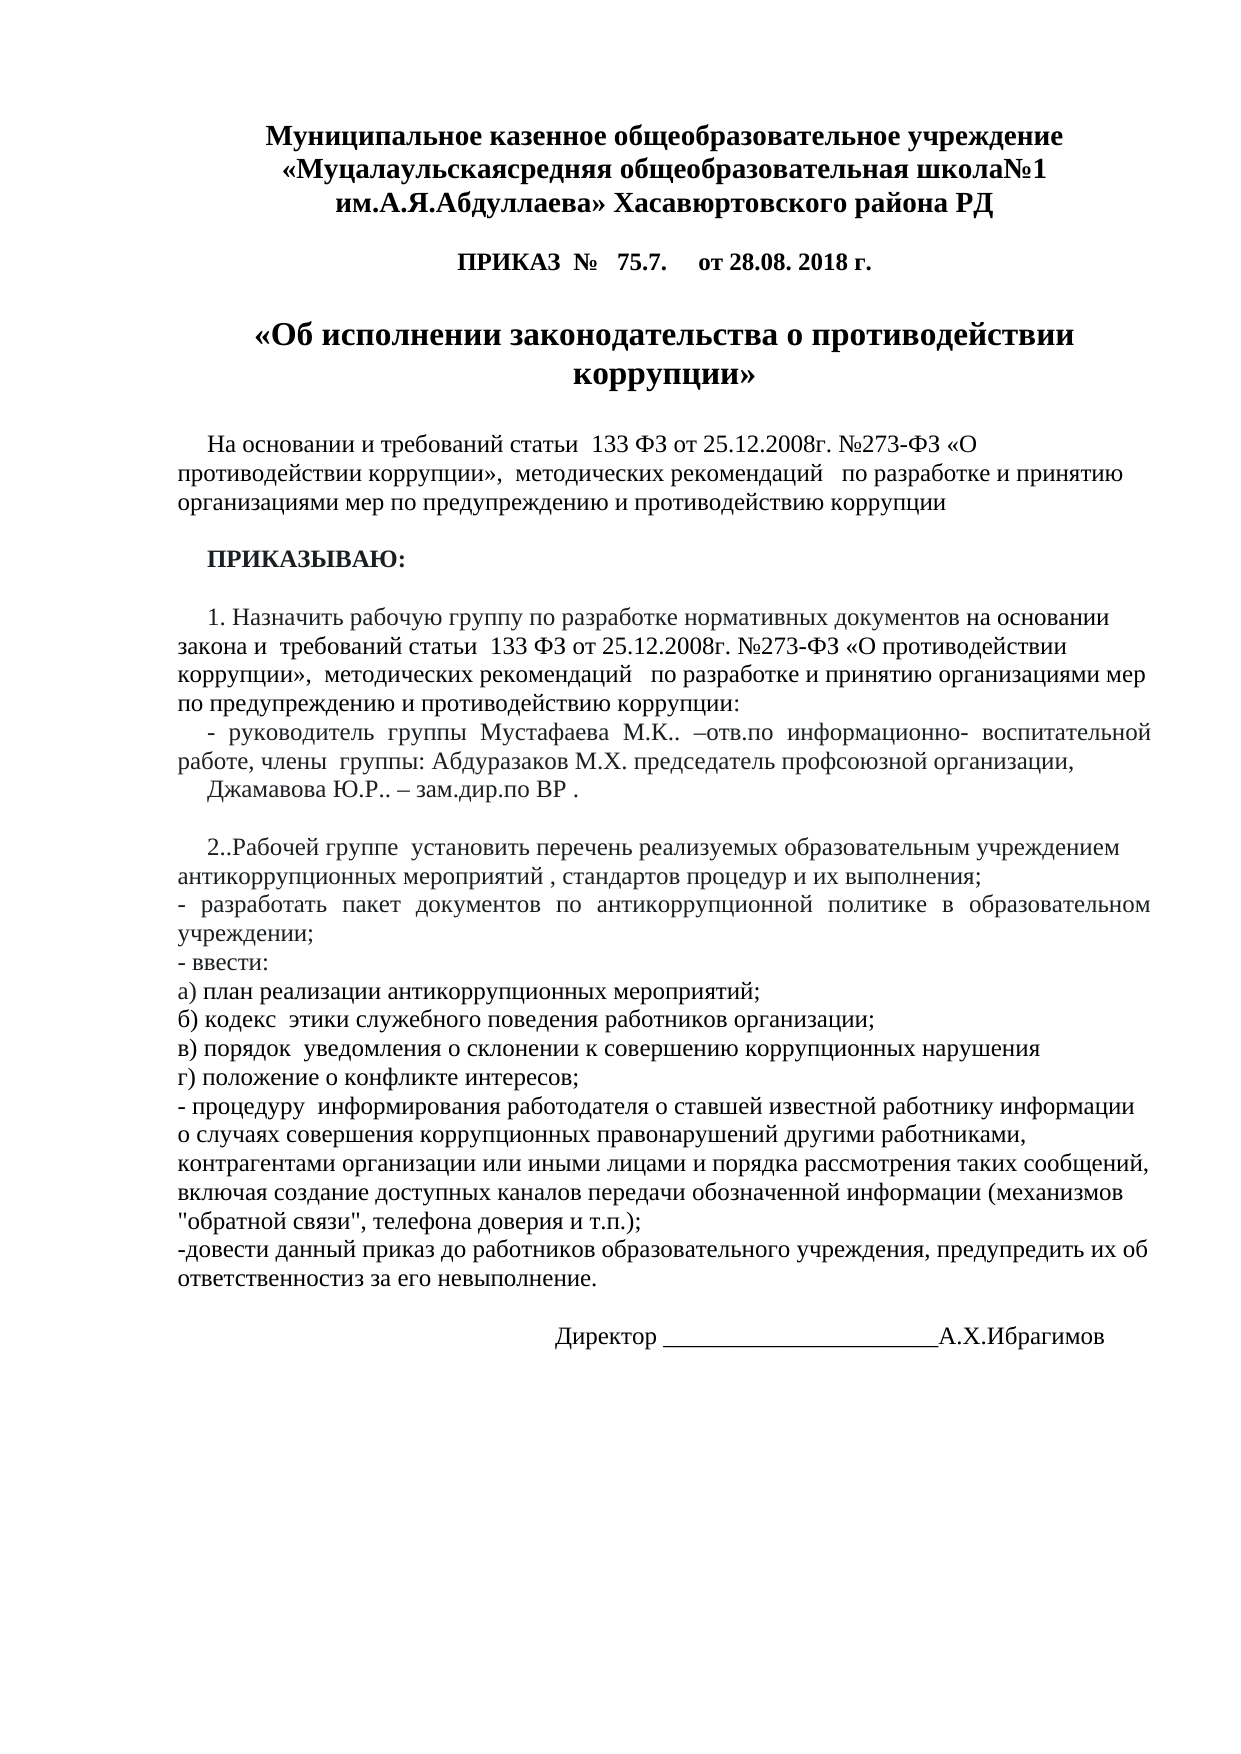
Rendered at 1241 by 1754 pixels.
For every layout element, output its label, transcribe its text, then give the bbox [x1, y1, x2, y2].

text 1. Назначить рабочую группу по разработке нормативных документов на основании закона и требований статьи 133 ФЗ от 25.12.2008г. №273-ФЗ «О противодействии коррупции», методических рекомендаций по разработке и принятию организациями мер по предупреждению и противодействию коррупции: [177, 602, 1152, 717]
text - процедуру информирования работодателя о ставшей известной работнику информации о случаях совершения коррупционных правонарушений другими работниками, контрагентами организации или иными лицами и порядка рассмотрения таких сообщений, включая создание доступных каналов передачи обозначенной информации (механизмов "обратной связи", телефона доверия и т.п.); [177, 1091, 1152, 1234]
text - руководитель группы Мустафаева М.К.. –отв.по информационно- воспитательной работе, члены группы: Абдуразаков М.Х. председатель профсоюзной организации, [177, 717, 1152, 774]
text ПРИКАЗЫВАЮ: [177, 544, 1152, 573]
text Муниципальное казенное общеобразовательное учреждение [177, 118, 1152, 152]
text г) положение о конфликте интересов; [177, 1062, 1152, 1091]
text «Об исполнении законодательства о противодействии коррупции» [177, 314, 1152, 391]
text б) кодекс этики служебного поведения работников организации; [177, 1004, 1152, 1033]
text «Муцалаульскаясредняя общеобразовательная школа№1 им.А.Я.Абдуллаева» Хасавюртовского района РД [177, 152, 1152, 219]
text а) план реализации антикоррупционных мероприятий; [177, 976, 1152, 1004]
text На основании и требований статьи 133 ФЗ от 25.12.2008г. №273-ФЗ «О противодействии коррупции», методических рекомендаций по разработке и принятию организациями мер по предупреждению и противодействию коррупции [177, 429, 1152, 516]
text ПРИКАЗ № 75.7. от 28.08. 2018 г. [177, 247, 1152, 276]
text - ввести: [177, 947, 1152, 976]
text 2..Рабочей группе установить перечень реализуемых образовательным учреждением антикоррупционных мероприятий , стандартов процедур и их выполнения; [177, 832, 1152, 889]
text Джамавова Ю.Р.. – зам.дир.по ВР . [177, 774, 1152, 803]
text в) порядок уведомления о склонении к совершению коррупционных нарушения [177, 1033, 1152, 1062]
text Директор ______________________А.Х.Ибрагимов [193, 1321, 1105, 1349]
text - разработать пакет документов по антикоррупционной политике в образовательном учреждении; [177, 889, 1152, 947]
text -довести данный приказ до работников образовательного учреждения, предупредить их об ответственностиз за его невыполнение. [177, 1234, 1152, 1292]
